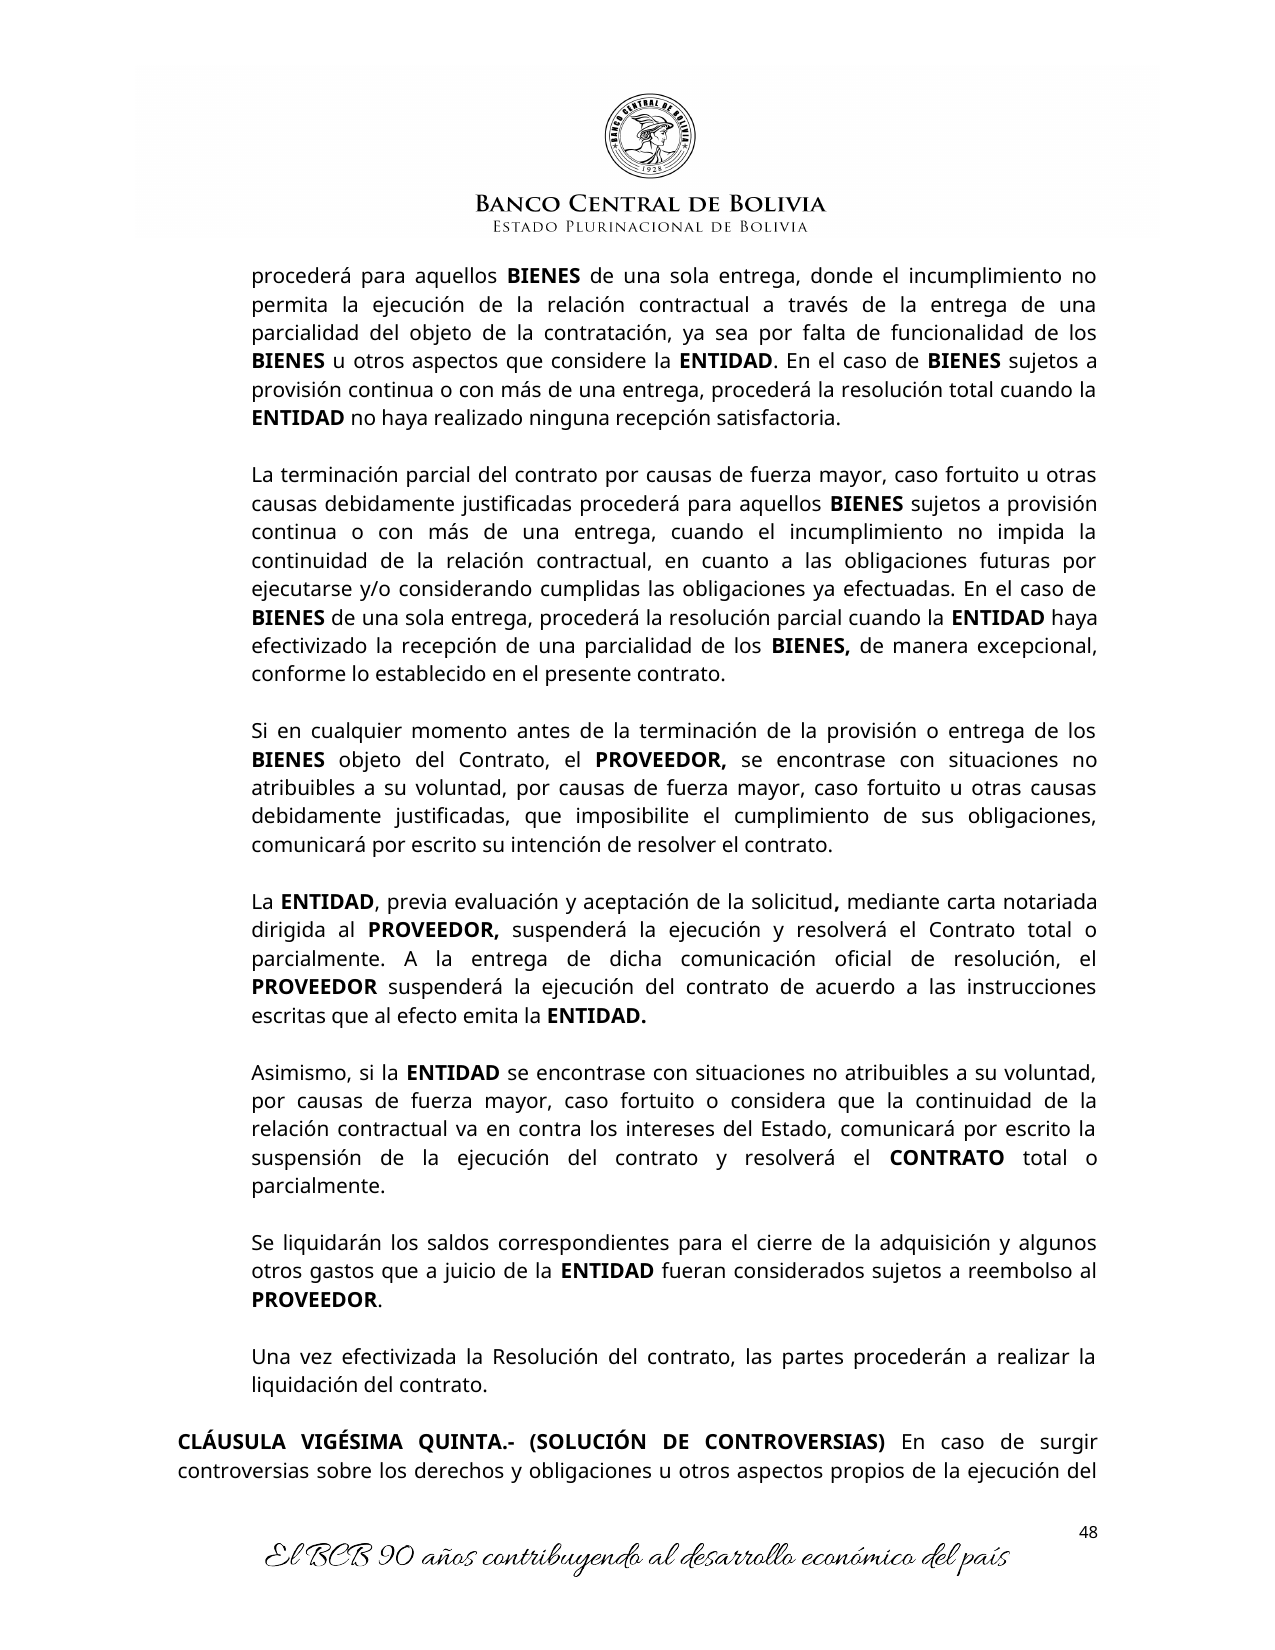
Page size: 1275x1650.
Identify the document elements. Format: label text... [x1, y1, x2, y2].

text Una vez efectivizada la Resolución del contrato, las partes procederán a realizar la liquidación del contrato. [251, 1342, 1098, 1399]
text Se liquidarán los saldos correspondientes para el cierre de la adquisición y algunos otros gastos que a juicio de la ENTIDAD fueran considerados sujetos a reembolso al PROVEEDOR. [251, 1228, 1098, 1313]
text La ENTIDAD, previa evaluación y aceptación de la solicitud, mediante carta notariada dirigida al PROVEEDOR, suspenderá la ejecución y resolverá el Contrato total o parcialmente. A la entrega de dicha comunicación oficial de resolución, el PROVEEDOR suspenderá la ejecución del contrato de acuerdo a las instrucciones escritas que al efecto emita la ENTIDAD. [251, 887, 1098, 1029]
picture [135, 65, 1159, 238]
text Asimismo, si la ENTIDAD se encontrase con situaciones no atribuibles a su voluntad, por causas de fuerza mayor, caso fortuito o considera que la continuidad de la relación contractual va en contra los intereses del Estado, comunicará por escrito la suspensión de la ejecución del contrato y resolverá el CONTRATO total o parcialmente. [251, 1058, 1098, 1200]
text La terminación parcial del contrato por causas de fuerza mayor, caso fortuito u otras causas debidamente justificadas procederá para aquellos BIENES sujetos a provisión continua o con más de una entrega, cuando el incumplimiento no impida la continuidad de la relación contractual, en cuanto a las obligaciones futuras por ejecutarse y/o considerando cumplidas las obligaciones ya efectuadas. En el caso de BIENES de una sola entrega, procederá la resolución parcial cuando la ENTIDAD haya efectivizado la recepción de una parcialidad de los BIENES, de manera excepcional, conforme lo establecido en el presente contrato. [251, 460, 1098, 688]
text Si en cualquier momento antes de la terminación de la provisión o entrega de los BIENES objeto del Contrato, el PROVEEDOR, se encontrase con situaciones no atribuibles a su voluntad, por causas de fuerza mayor, caso fortuito u otras causas debidamente justificadas, que imposibilite el cumplimiento de sus obligaciones, comunicará por escrito su intención de resolver el contrato. [251, 716, 1098, 858]
picture [265, 1543, 1010, 1577]
